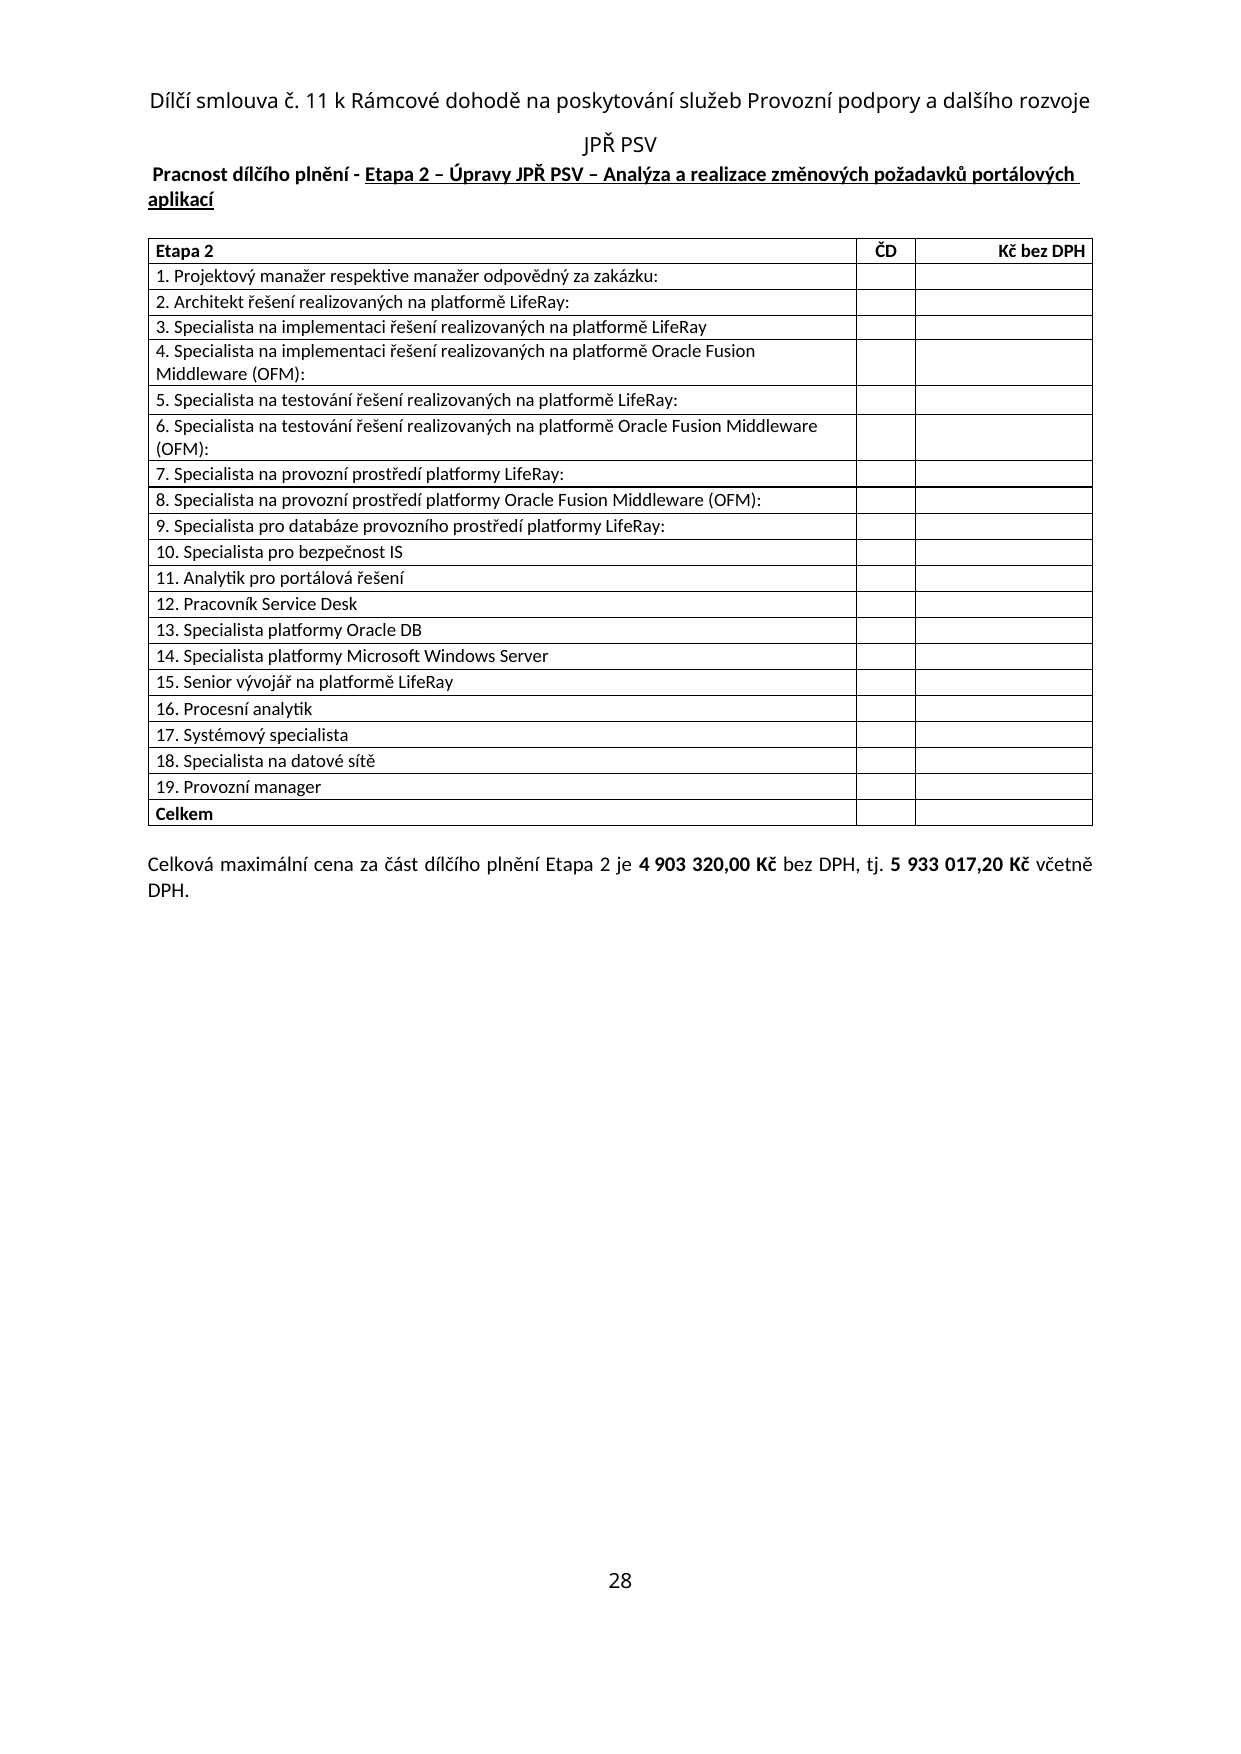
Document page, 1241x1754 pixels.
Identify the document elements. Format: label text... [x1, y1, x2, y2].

table_cell 18. Specialista na datové sítě [149, 748, 856, 773]
table_cell 4. Specialista na implementaci řešení realizovaných na platformě Oracle Fusion Middleware (OFM): [149, 340, 856, 385]
table_cell [916, 644, 1092, 669]
table_cell 8. Specialista na provozní prostředí platformy Oracle Fusion Middleware (OFM): [149, 488, 856, 512]
table_cell [916, 800, 1092, 825]
table_cell [916, 340, 1092, 385]
table_cell 13. Specialista platformy Oracle DB [149, 618, 856, 643]
table_cell [857, 748, 915, 773]
table_cell 5. Specialista na testování řešení realizovaných na platformě LifeRay: [149, 386, 856, 413]
table_cell 16. Procesní analytik [149, 696, 856, 721]
table_cell [857, 592, 915, 617]
table_cell 11. Analytik pro portálová řešení [149, 566, 856, 591]
table_cell [916, 696, 1092, 721]
table_cell [857, 696, 915, 721]
table_cell [916, 514, 1092, 538]
table_cell [916, 264, 1092, 288]
table_header Kč bez DPH [916, 239, 1092, 262]
table_cell [857, 774, 915, 799]
table_cell [916, 748, 1092, 773]
table_cell [857, 386, 915, 413]
table_cell [857, 488, 915, 512]
table_cell 6. Specialista na testování řešení realizovaných na platformě Oracle Fusion Middleware (OFM): [149, 415, 856, 460]
table_cell [916, 386, 1092, 413]
table_cell Celkem [149, 800, 856, 825]
table_cell 9. Specialista pro databáze provozního prostředí platformy LifeRay: [149, 514, 856, 538]
table_header Etapa 2 [149, 239, 856, 262]
table_cell [857, 566, 915, 591]
table_cell 3. Specialista na implementaci řešení realizovaných na platformě LifeRay [149, 316, 856, 338]
table_cell 19. Provozní manager [149, 774, 856, 799]
table_cell [916, 722, 1092, 747]
table_cell [857, 722, 915, 747]
text Pracnost dílčího plnění - Etapa 2 – Úpravy JPŘ PSV – Analýza a realizace změnových požadavků portálových aplikací [148, 161, 1092, 212]
text Celková maximální cena za část dílčího plnění Etapa 2 je 4 903 320,00 Kč bez DPH, tj. 5 933 017,20 Kč včetně DPH. [148, 851, 1092, 902]
table_cell 10. Specialista pro bezpečnost IS [149, 540, 856, 564]
table_cell [916, 592, 1092, 617]
table_cell [916, 316, 1092, 338]
table_cell [857, 340, 915, 385]
table_cell [916, 566, 1092, 591]
table_cell 12. Pracovník Service Desk [149, 592, 856, 617]
table_cell 7. Specialista na provozní prostředí platformy LifeRay: [149, 461, 856, 486]
table_cell [857, 618, 915, 643]
table_cell [916, 618, 1092, 643]
table_cell [857, 415, 915, 460]
table_header ČD [857, 239, 915, 262]
table_cell 15. Senior vývojář na platformě LifeRay [149, 670, 856, 695]
table_cell [916, 415, 1092, 460]
table_cell [857, 800, 915, 825]
table_cell [916, 461, 1092, 486]
table_cell [916, 290, 1092, 314]
table_cell [916, 488, 1092, 512]
table_cell [857, 316, 915, 338]
table_cell [857, 670, 915, 695]
table_cell 17. Systémový specialista [149, 722, 856, 747]
table_cell 14. Specialista platformy Microsoft Windows Server [149, 644, 856, 669]
table_cell [857, 644, 915, 669]
table_cell 1. Projektový manažer respektive manažer odpovědný za zakázku: [149, 264, 856, 288]
table_cell [916, 670, 1092, 695]
table_cell [916, 774, 1092, 799]
table_cell [916, 540, 1092, 564]
table_cell [857, 514, 915, 538]
table_cell [857, 540, 915, 564]
table_cell [857, 290, 915, 314]
table_cell [857, 264, 915, 288]
table_cell 2. Architekt řešení realizovaných na platformě LifeRay: [149, 290, 856, 314]
table_cell [857, 461, 915, 486]
